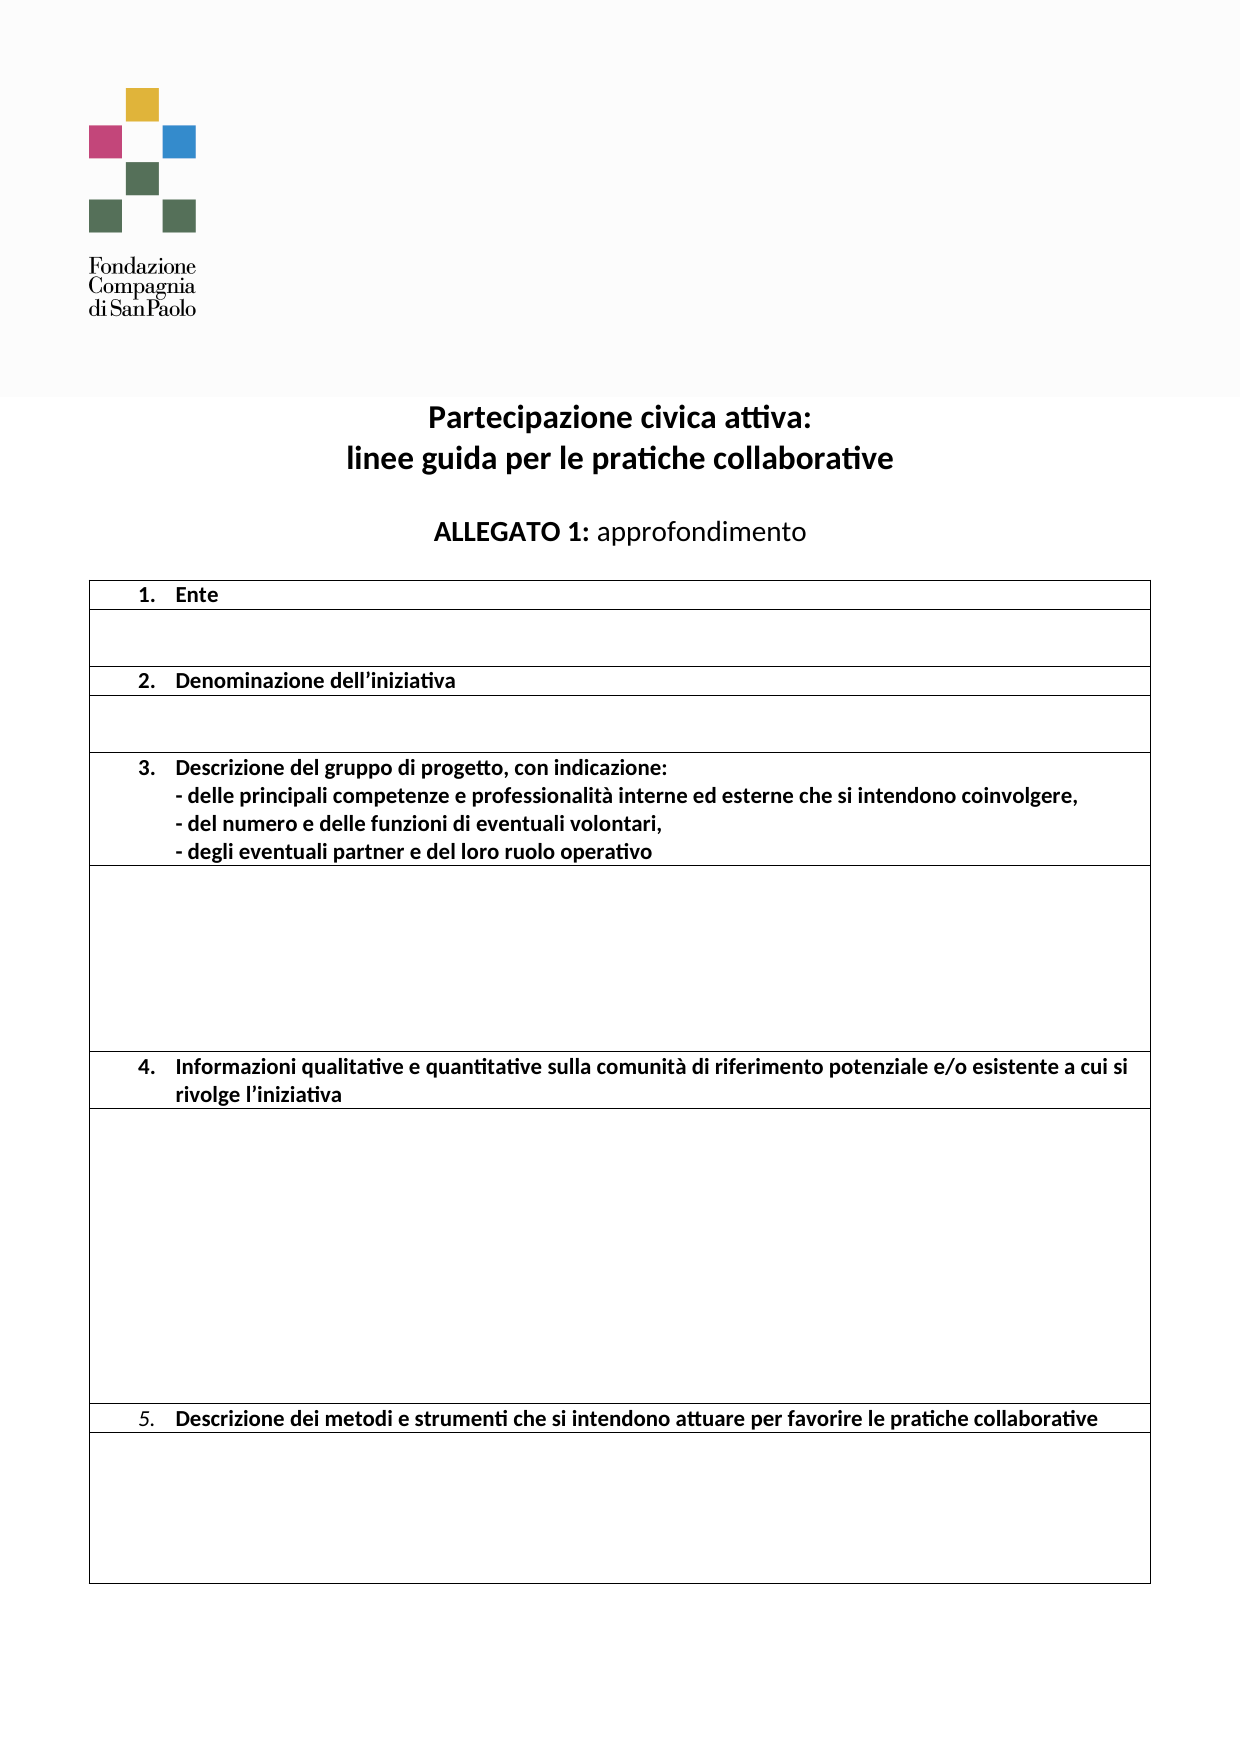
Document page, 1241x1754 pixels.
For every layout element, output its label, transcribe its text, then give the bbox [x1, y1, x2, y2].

table_cell [90, 1109, 1150, 1403]
text Partecipazione civica attiva: [89, 397, 1152, 437]
table_cell Descrizione dei metodi e strumenti che si intendono attuare per favorire le pratiche collaborative [90, 1404, 1150, 1432]
table_cell [90, 696, 1150, 752]
table_cell [90, 866, 1150, 1051]
table_cell [90, 610, 1150, 666]
table_cell [90, 1433, 1150, 1583]
text ALLEGATO 1: approfondimento [89, 513, 1152, 549]
table_cell Descrizione del gruppo di progetto, con indicazione: - delle principali competenze e professionalità interne ed esterne che si intendono coinvolgere, - del numero e delle funzioni di eventuali volontari, - degli eventuali partner e del loro ruolo operativo [90, 753, 1150, 865]
picture [0, 0, 1241, 397]
table_header Ente [90, 581, 1150, 608]
table_cell Denominazione dell’iniziativa [90, 667, 1150, 695]
table_cell Informazioni qualitative e quantitative sulla comunità di riferimento potenziale e/o esistente a cui si rivolge l’iniziativa [90, 1052, 1150, 1108]
text linee guida per le pratiche collaborative [89, 437, 1152, 478]
